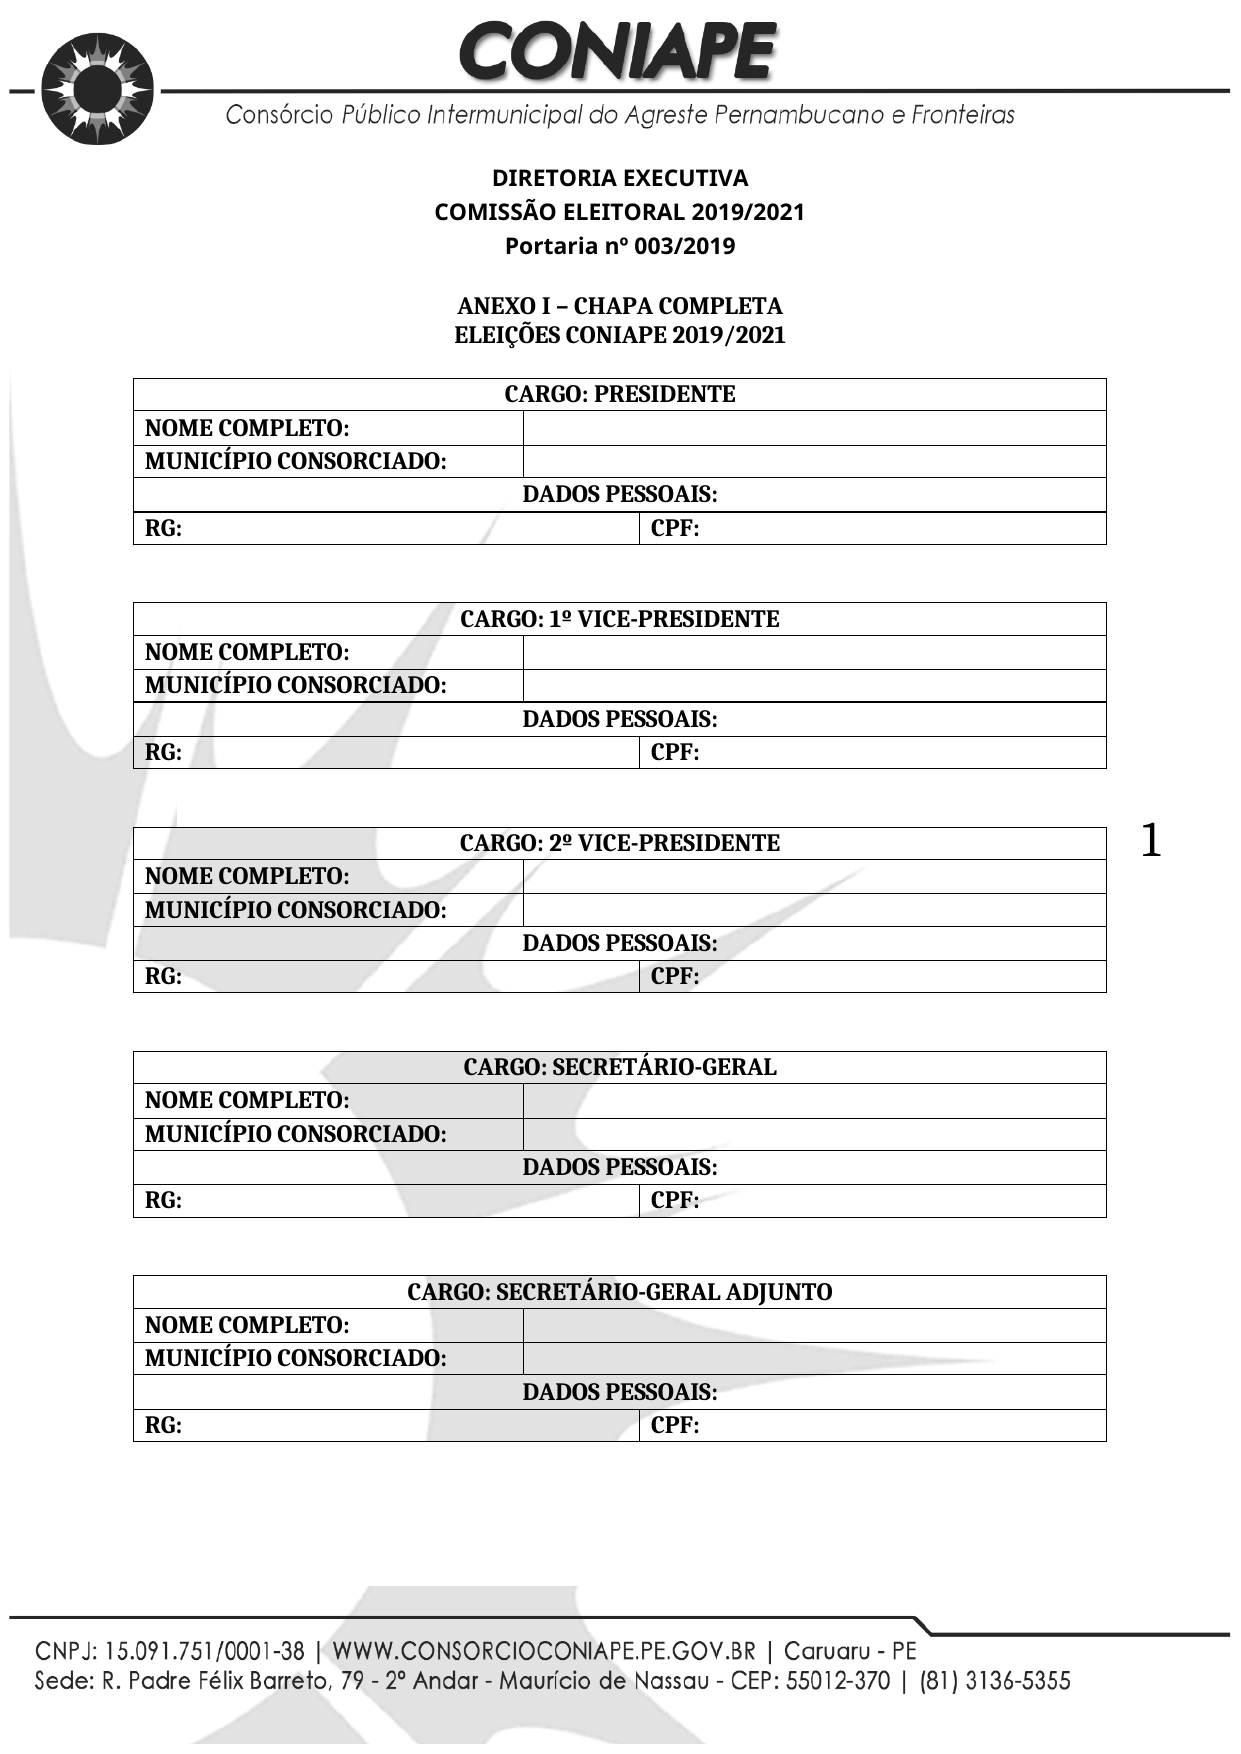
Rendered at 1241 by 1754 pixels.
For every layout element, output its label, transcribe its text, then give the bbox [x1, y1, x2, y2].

table_cell RG: [134, 1185, 639, 1217]
table_header CARGO: SECRETÁRIO-GERAL [134, 1052, 1106, 1083]
table_cell MUNICÍPIO CONSORCIADO: [134, 1343, 523, 1374]
table_cell DADOS PESSOAIS: [134, 703, 1106, 736]
table_header CARGO: SECRETÁRIO-GERAL ADJUNTO [134, 1276, 1106, 1307]
table_cell [524, 1309, 1106, 1342]
table_cell RG: [134, 961, 639, 992]
table_cell DADOS PESSOAIS: [134, 478, 1106, 511]
table_cell [524, 636, 1106, 669]
table_header CARGO: PRESIDENTE [134, 379, 1106, 410]
table_cell MUNICÍPIO CONSORCIADO: [134, 1119, 523, 1150]
table_cell CPF: [640, 961, 1106, 992]
table_header CARGO: 2º VICE-PRESIDENTE [134, 828, 1106, 859]
table_cell DADOS PESSOAIS: [134, 1151, 1106, 1184]
table_cell [524, 894, 1106, 926]
table_cell DADOS PESSOAIS: [134, 927, 1106, 960]
table_cell [524, 446, 1106, 477]
table_cell [524, 1119, 1106, 1150]
table_cell RG: [134, 737, 639, 768]
text ELEIÇÕES CONIAPE 2019/2021 [177, 321, 1063, 349]
table_cell MUNICÍPIO CONSORCIADO: [134, 670, 523, 701]
table_cell RG: [134, 513, 639, 544]
text ANEXO I – CHAPA COMPLETA [177, 292, 1063, 321]
table_cell NOME COMPLETO: [134, 1084, 523, 1117]
table_cell MUNICÍPIO CONSORCIADO: [134, 446, 523, 477]
table_header CARGO: 1º VICE-PRESIDENTE [134, 603, 1106, 635]
table_cell CPF: [640, 513, 1106, 544]
table_cell [524, 411, 1106, 445]
table_cell CPF: [640, 1410, 1106, 1441]
table_cell NOME COMPLETO: [134, 860, 523, 893]
table_cell [524, 860, 1106, 893]
table_cell MUNICÍPIO CONSORCIADO: [134, 894, 523, 926]
table_cell [524, 1084, 1106, 1117]
table_cell NOME COMPLETO: [134, 1309, 523, 1342]
table_cell NOME COMPLETO: [134, 411, 523, 445]
table_cell CPF: [640, 737, 1106, 768]
table_cell [524, 670, 1106, 701]
table_cell CPF: [640, 1185, 1106, 1217]
table_cell DADOS PESSOAIS: [134, 1375, 1106, 1408]
table_cell [524, 1343, 1106, 1374]
table_cell NOME COMPLETO: [134, 636, 523, 669]
table_cell RG: [134, 1410, 639, 1441]
